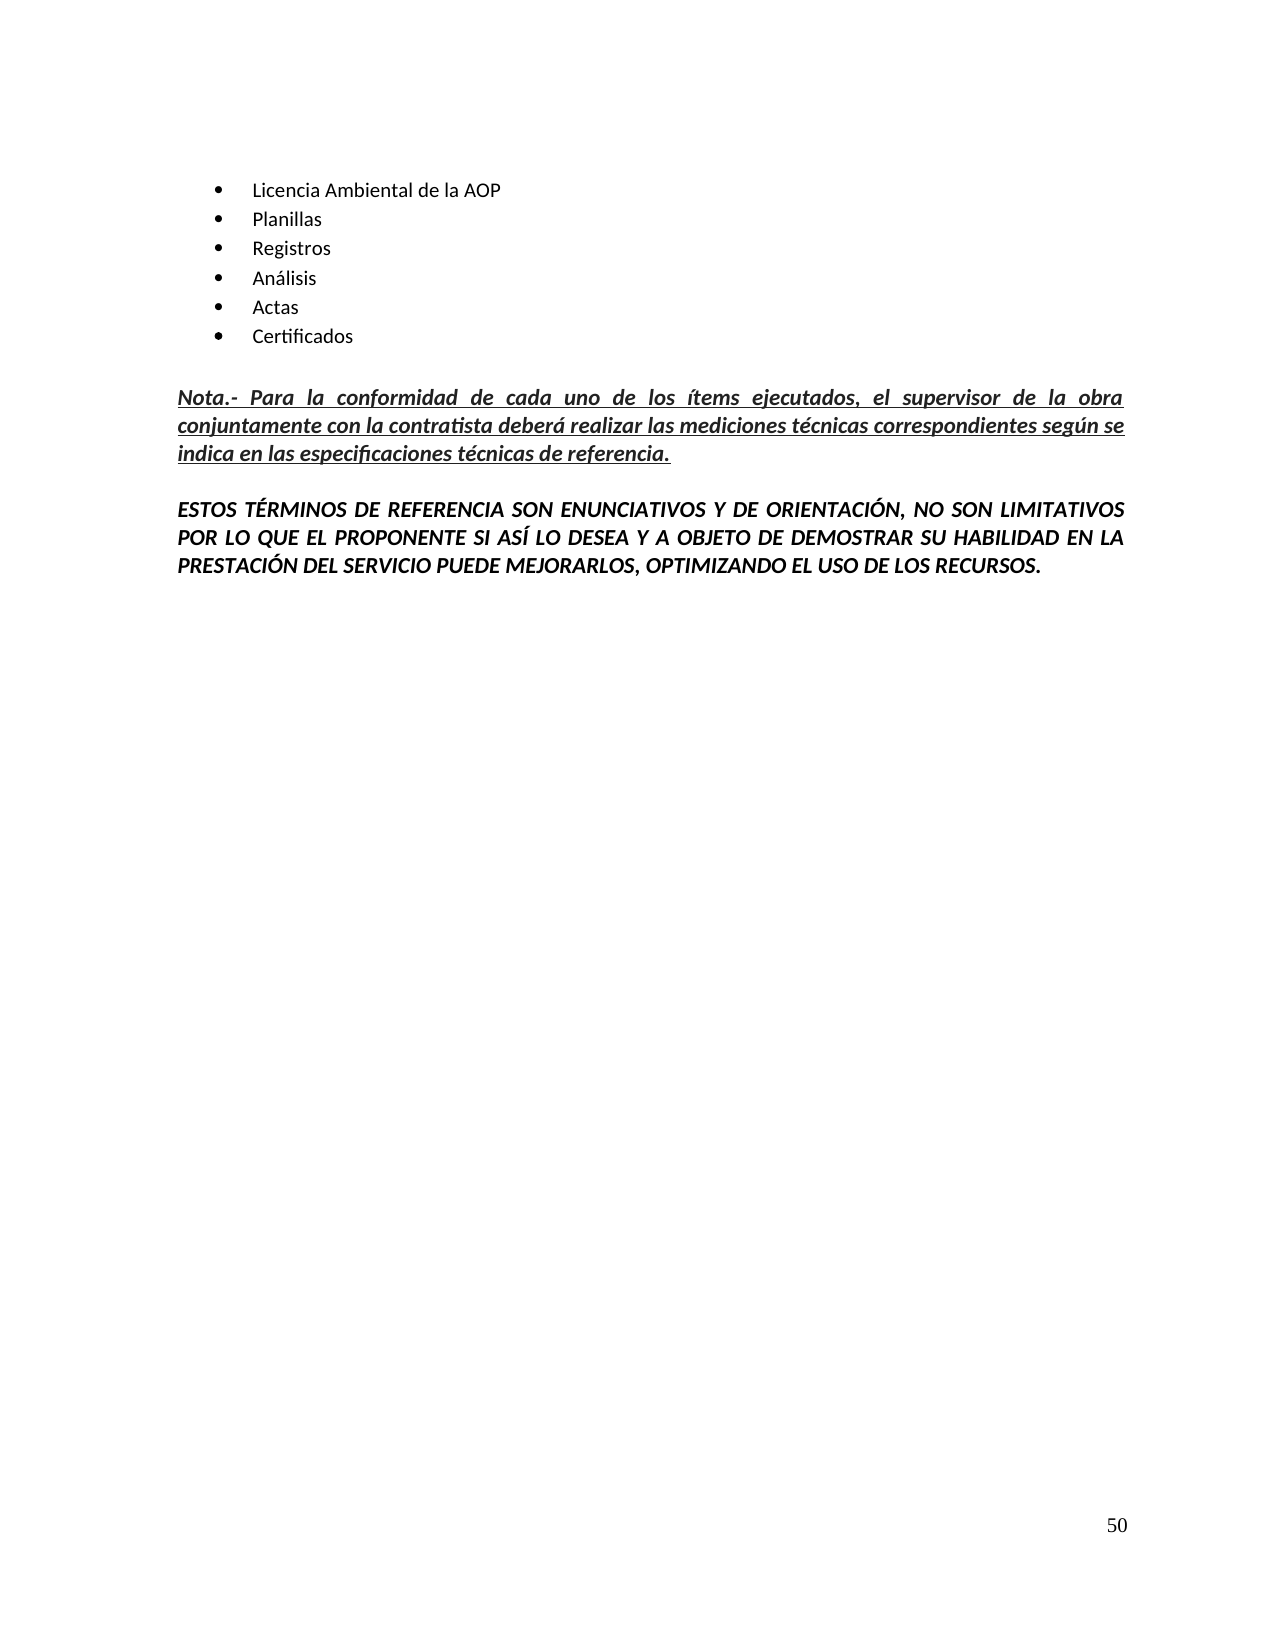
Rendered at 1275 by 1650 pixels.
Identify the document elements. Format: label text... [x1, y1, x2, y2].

list Actas [215, 294, 1127, 319]
list Certificados [215, 323, 1127, 348]
list Planillas [215, 206, 1127, 232]
list Licencia Ambiental de la AOP [215, 177, 1127, 203]
text Nota.- Para la conformidad de cada uno de los ítems ejecutados, el supervisor de la obra conjuntamente con la contratista deberá realizar las mediciones técnicas correspondientes según se indica en las especificaciones técnicas de referencia. [177, 383, 1127, 467]
list Registros [215, 236, 1127, 261]
list Análisis [215, 265, 1127, 290]
text ESTOS TÉRMINOS DE REFERENCIA SON ENUNCIATIVOS Y DE ORIENTACIÓN, NO SON LIMITATIVOS POR LO QUE EL PROPONENTE SI ASÍ LO DESEA Y A OBJETO DE DEMOSTRAR SU HABILIDAD EN LA PRESTACIÓN DEL SERVICIO PUEDE MEJORARLOS, OPTIMIZANDO EL USO DE LOS RECURSOS. [177, 495, 1127, 579]
